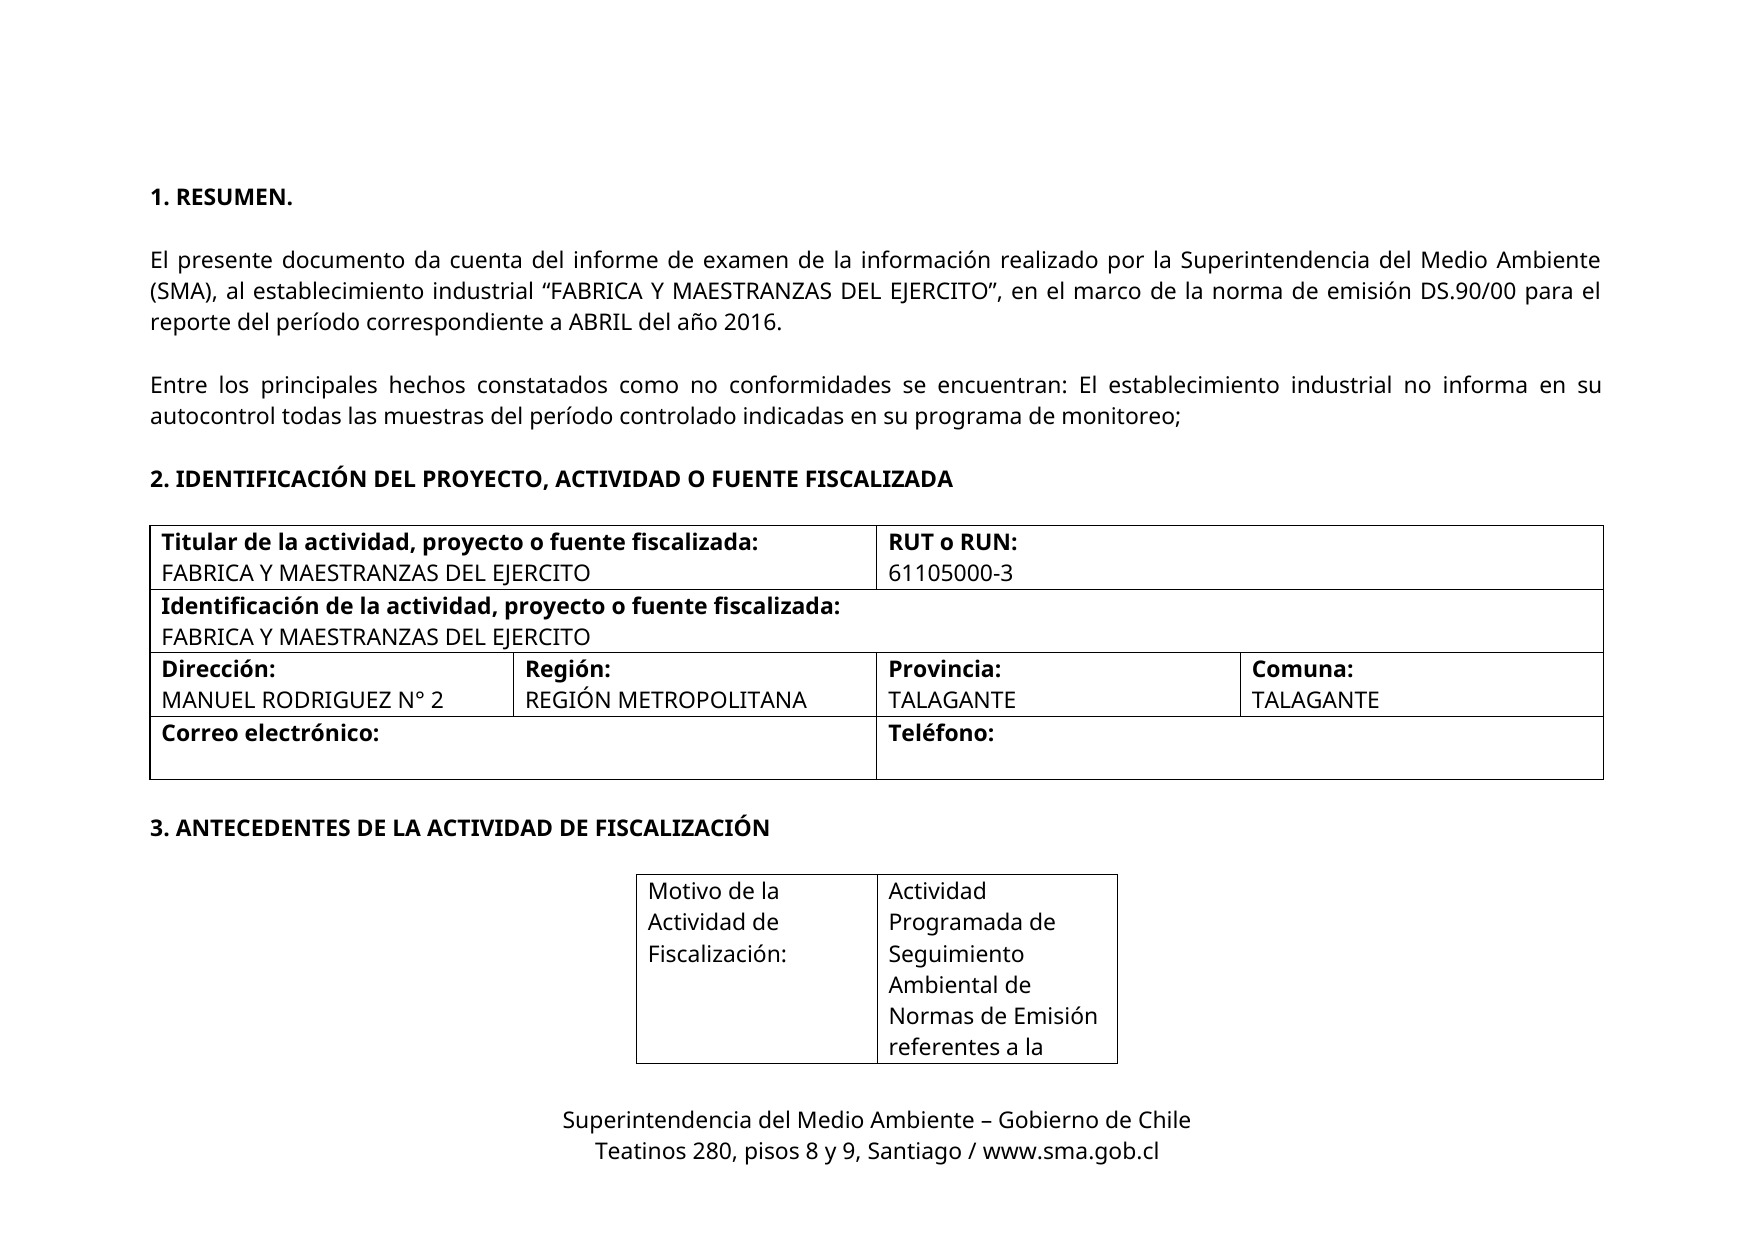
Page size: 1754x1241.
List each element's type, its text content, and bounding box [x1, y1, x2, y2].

text 3. ANTECEDENTES DE LA ACTIVIDAD DE FISCALIZACIÓN [150, 780, 1604, 843]
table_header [878, 875, 1117, 1062]
text Entre los principales hechos constatados como no conformidades se encuentran: El establecimiento industrial no informa en su autocontrol todas las muestras del período controlado indicadas en su programa de monitoreo; [150, 337, 1604, 431]
table_cell Región: REGIÓN METROPOLITANA [514, 653, 876, 716]
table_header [637, 875, 877, 1062]
table_cell Dirección: MANUEL RODRIGUEZ N° 2 [151, 653, 513, 716]
text El presente documento da cuenta del informe de examen de la información realizado por la Superintendencia del Medio Ambiente (SMA), al establecimiento industrial “FABRICA Y MAESTRANZAS DEL EJERCITO”, en el marco de la norma de emisión DS.90/00 para el reporte del período correspondiente a ABRIL del año 2016. [150, 212, 1604, 337]
table_cell Correo electrónico: [151, 717, 876, 779]
table_cell Identificación de la actividad, proyecto o fuente fiscalizada: FABRICA Y MAESTRANZAS DEL EJERCITO [151, 590, 1603, 652]
table_header RUT o RUN: 61105000-3 [877, 526, 1603, 588]
table_cell Provincia: TALAGANTE [877, 653, 1240, 716]
text 1. RESUMEN. [150, 150, 1604, 212]
table_header Titular de la actividad, proyecto o fuente fiscalizada: FABRICA Y MAESTRANZAS DEL EJERCITO [151, 526, 876, 588]
table_cell Comuna: TALAGANTE [1241, 653, 1603, 716]
table_cell Teléfono: [877, 717, 1603, 779]
text 2. IDENTIFICACIÓN DEL PROYECTO, ACTIVIDAD O FUENTE FISCALIZADA [150, 431, 1604, 494]
